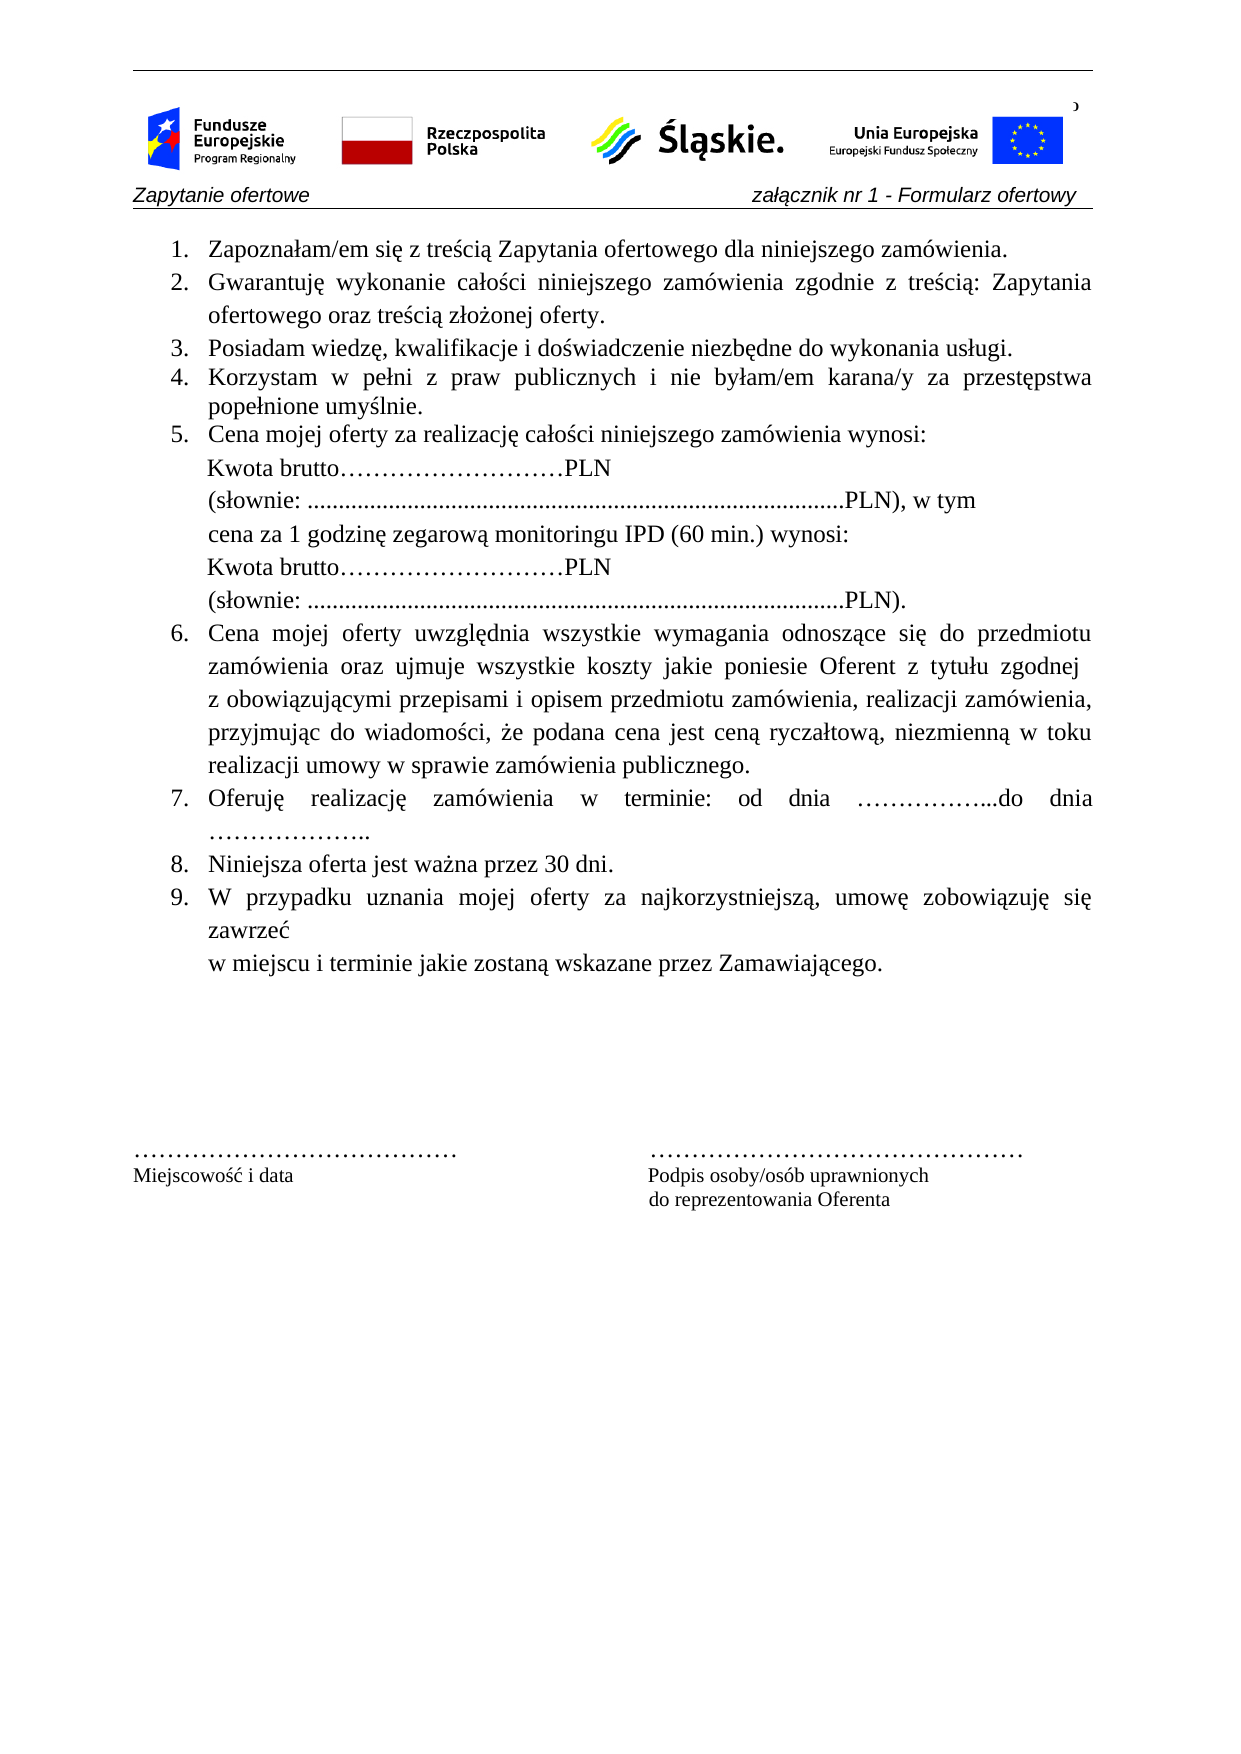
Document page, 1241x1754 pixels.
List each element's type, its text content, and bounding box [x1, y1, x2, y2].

text do reprezentowania Oferenta [133, 1187, 1093, 1211]
list Cena mojej oferty uwzględnia wszystkie wymagania odnoszące się do przedmiotu zamówienia oraz ujmuje wszystkie koszty jakie poniesie Oferent z tytułu zgodnej z obowiązującymi przepisami i opisem przedmiotu zamówienia, realizacji zamówienia, przyjmując do wiadomości, że podana cena jest ceną ryczałtową, niezmienną w toku realizacji umowy w sprawie zamówienia publicznego. [170, 618, 1093, 778]
list Niniejsza oferta jest ważna przez 30 dni. [170, 849, 1093, 878]
list W przypadku uznania mojej oferty za najkorzystniejszą, umowę zobowiązuję się zawrzeć w miejscu i terminie jakie zostaną wskazane przez Zamawiającego. [170, 882, 1093, 977]
text Kwota brutto………………………PLN [177, 552, 1093, 580]
list Oferuję realizację zamówienia w terminie: od dnia ……………...do dnia ……………….. [170, 783, 1093, 844]
text Miejscowość i data Podpis osoby/osób uprawnionych [133, 1163, 1093, 1187]
list Posiadam wiedzę, kwalifikacje i doświadczenie niezbędne do wykonania usługi. [170, 333, 1093, 362]
text (słownie: ......................................................................................PLN). [208, 585, 1093, 613]
list Gwarantuję wykonanie całości niniejszego zamówienia zgodnie z treścią: Zapytania ofertowego oraz treścią złożonej oferty. [170, 267, 1093, 329]
text cena za 1 godzinę zegarową monitoringu IPD (60 min.) wynosi: [208, 519, 1093, 547]
picture [132, 92, 1073, 183]
list Cena mojej oferty za realizację całości niniejszego zamówienia wynosi: [170, 419, 1093, 448]
text (słownie: ......................................................................................PLN), w tym [208, 486, 1093, 514]
list Korzystam w pełni z praw publicznych i nie byłam/em karana/y za przestępstwa popełnione umyślnie. [170, 362, 1093, 419]
list Zapoznałam/em się z treścią Zapytania ofertowego dla niniejszego zamówienia. [170, 234, 1093, 263]
text Kwota brutto………………………PLN [177, 453, 1093, 481]
text ………………………………… ……………………………………… [133, 1134, 1093, 1163]
